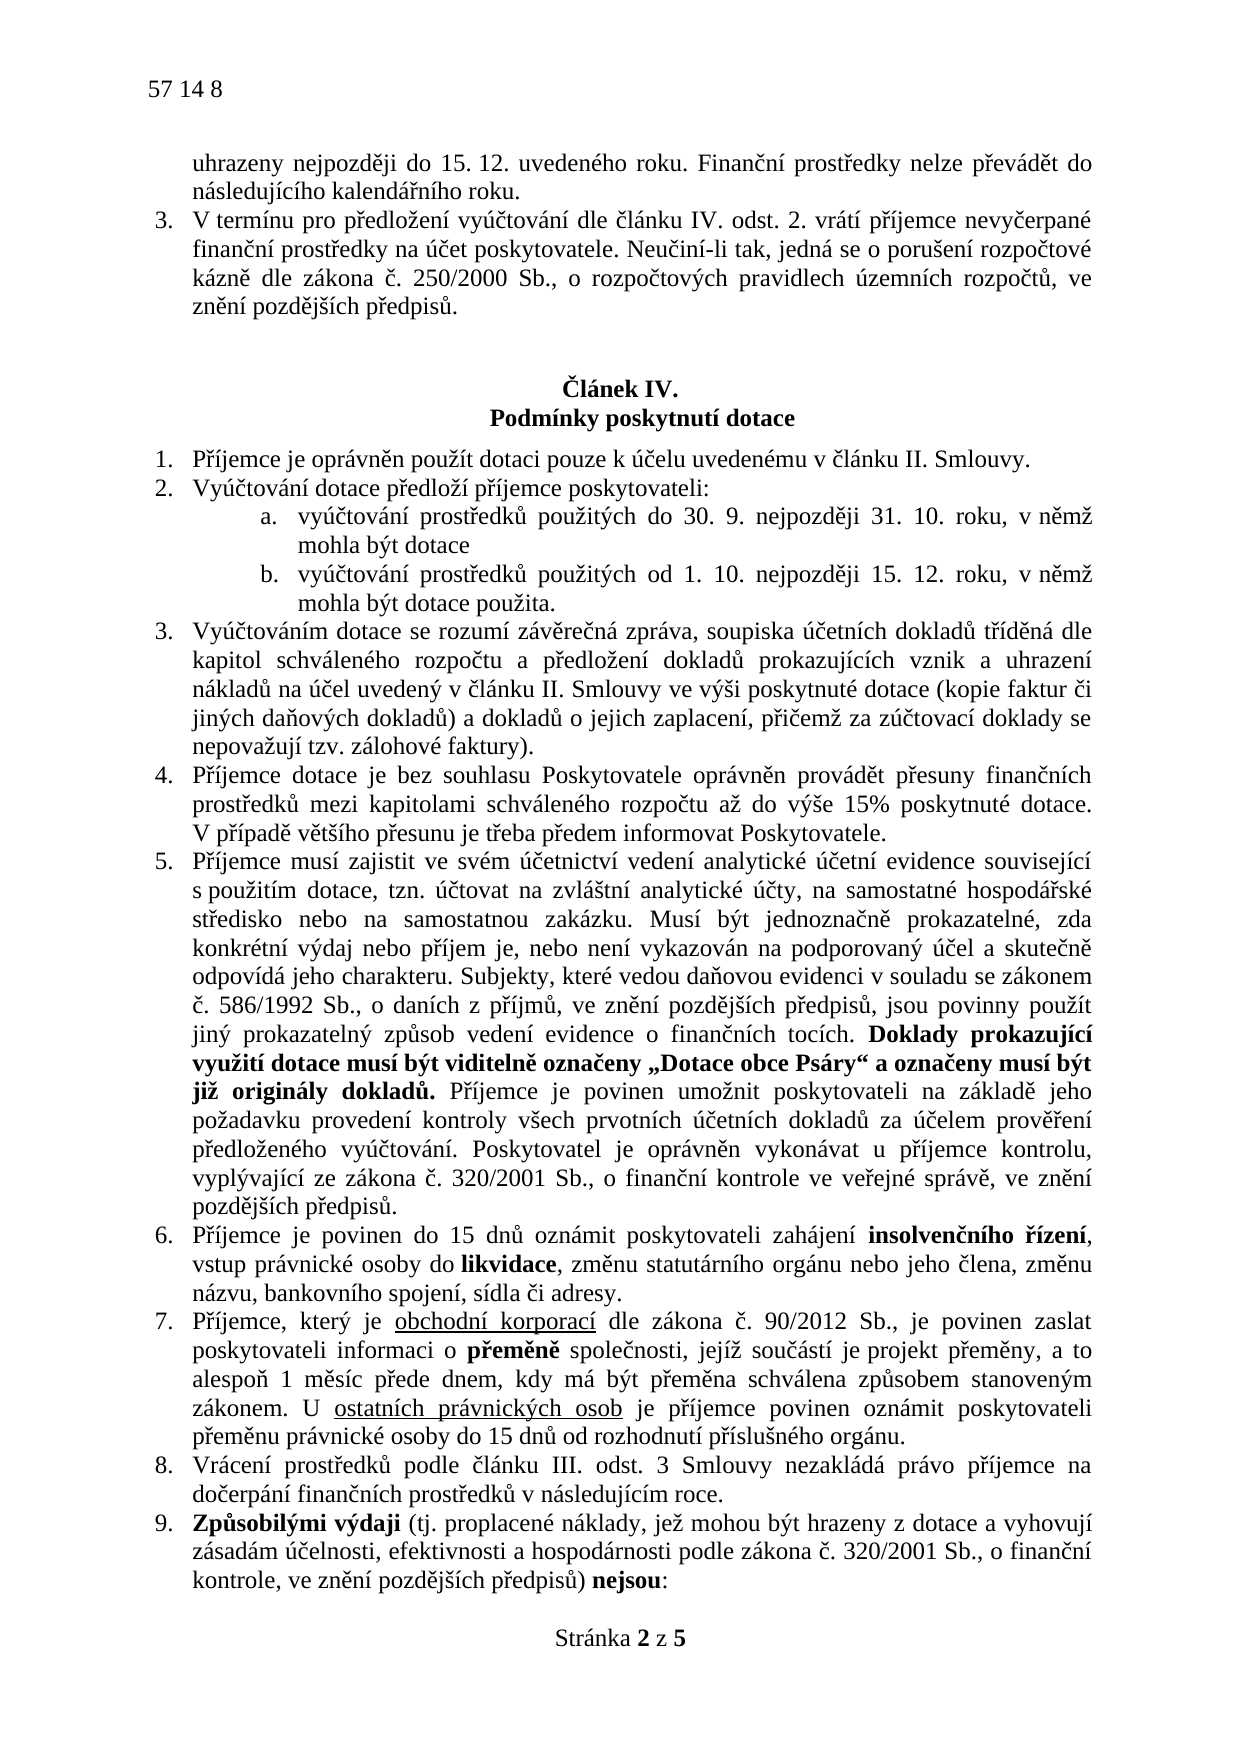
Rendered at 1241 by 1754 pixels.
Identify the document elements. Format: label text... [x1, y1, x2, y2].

list Příjemce dotace je bez souhlasu Poskytovatele oprávněn provádět přesuny finančních prostředků mezi kapitolami schváleného rozpočtu až do výše 15% poskytnuté dotace. V případě většího přesunu je třeba předem informovat Poskytovatele. [154, 760, 1093, 846]
list Příjemce je povinen do 15 dnů oznámit poskytovateli zahájení insolvenčního řízení, vstup právnické osoby do likvidace, změnu statutárního orgánu nebo jeho člena, změnu názvu, bankovního spojení, sídla či adresy. [154, 1220, 1093, 1306]
list Příjemce musí zajistit ve svém účetnictví vedení analytické účetní evidence související s použitím dotace, tzn. účtovat na zvláštní analytické účty, na samostatné hospodářské středisko nebo na samostatnou zakázku. Musí být jednoznačně prokazatelné, zda konkrétní výdaj nebo příjem je, nebo není vykazován na podporovaný účel a skutečně odpovídá jeho charakteru. Subjekty, které vedou daňovou evidenci v souladu se zákonem č. 586/1992 Sb., o daních z příjmů, ve znění pozdějších předpisů, jsou povinny použít jiný prokazatelný způsob vedení evidence o finančních tocích. Doklady prokazující využití dotace musí být viditelně označeny „Dotace obce Psáry“ a označeny musí být již originály dokladů. Příjemce je povinen umožnit poskytovateli na základě jeho požadavku provedení kontroly všech prvotních účetních dokladů za účelem prověření předloženého vyúčtování. Poskytovatel je oprávněn vykonávat u příjemce kontrolu, vyplývající ze zákona č. 320/2001 Sb., o finanční kontrole ve veřejné správě, ve znění pozdějších předpisů. [154, 846, 1093, 1220]
list Příjemce, který je obchodní korporací dle zákona č. 90/2012 Sb., je povinen zaslat poskytovateli informaci o přeměně společnosti, jejíž součástí je projekt přeměny, a to alespoň 1 měsíc přede dnem, kdy má být přeměna schválena způsobem stanoveným zákonem. U ostatních právnických osob je příjemce povinen oznámit poskytovateli přeměnu právnické osoby do 15 dnů od rozhodnutí příslušného orgánu. [154, 1306, 1093, 1450]
text Článek IV. Podmínky poskytnutí dotace [148, 374, 1093, 431]
list V termínu pro předložení vyúčtování dle článku IV. odst. 2. vrátí příjemce nevyčerpané finanční prostředky na účet poskytovatele. Neučiní-li tak, jedná se o porušení rozpočtové kázně dle zákona č. 250/2000 Sb., o rozpočtových pravidlech územních rozpočtů, ve znění pozdějších předpisů. [154, 205, 1093, 320]
list Vrácení prostředků podle článku III. odst. 3 Smlouvy nezakládá právo příjemce na dočerpání finančních prostředků v následujícím roce. [154, 1450, 1093, 1508]
list Způsobilými výdaji (tj. proplacené náklady, jež mohou být hrazeny z dotace a vyhovují zásadám účelnosti, efektivnosti a hospodárnosti podle zákona č. 320/2001 Sb., o finanční kontrole, ve znění pozdějších předpisů) nejsou: [154, 1508, 1093, 1594]
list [154, 148, 1093, 205]
list vyúčtování prostředků použitých do 30. 9. nejpozději 31. 10. roku, v němž mohla být dotace [260, 501, 1093, 559]
list Příjemce je oprávněn použít dotaci pouze k účelu uvedenému v článku II. Smlouvy. [154, 444, 1093, 473]
list vyúčtování prostředků použitých od 1. 10. nejpozději 15. 12. roku, v němž mohla být dotace použita. [260, 559, 1093, 616]
list Vyúčtování dotace předloží příjemce poskytovateli: [154, 473, 1093, 501]
list Vyúčtováním dotace se rozumí závěrečná zpráva, soupiska účetních dokladů tříděná dle kapitol schváleného rozpočtu a předložení dokladů prokazujících vznik a uhrazení nákladů na účel uvedený v článku II. Smlouvy ve výši poskytnuté dotace (kopie faktur či jiných daňových dokladů) a dokladů o jejich zaplacení, přičemž za zúčtovací doklady se nepovažují tzv. zálohové faktury). [154, 616, 1093, 760]
